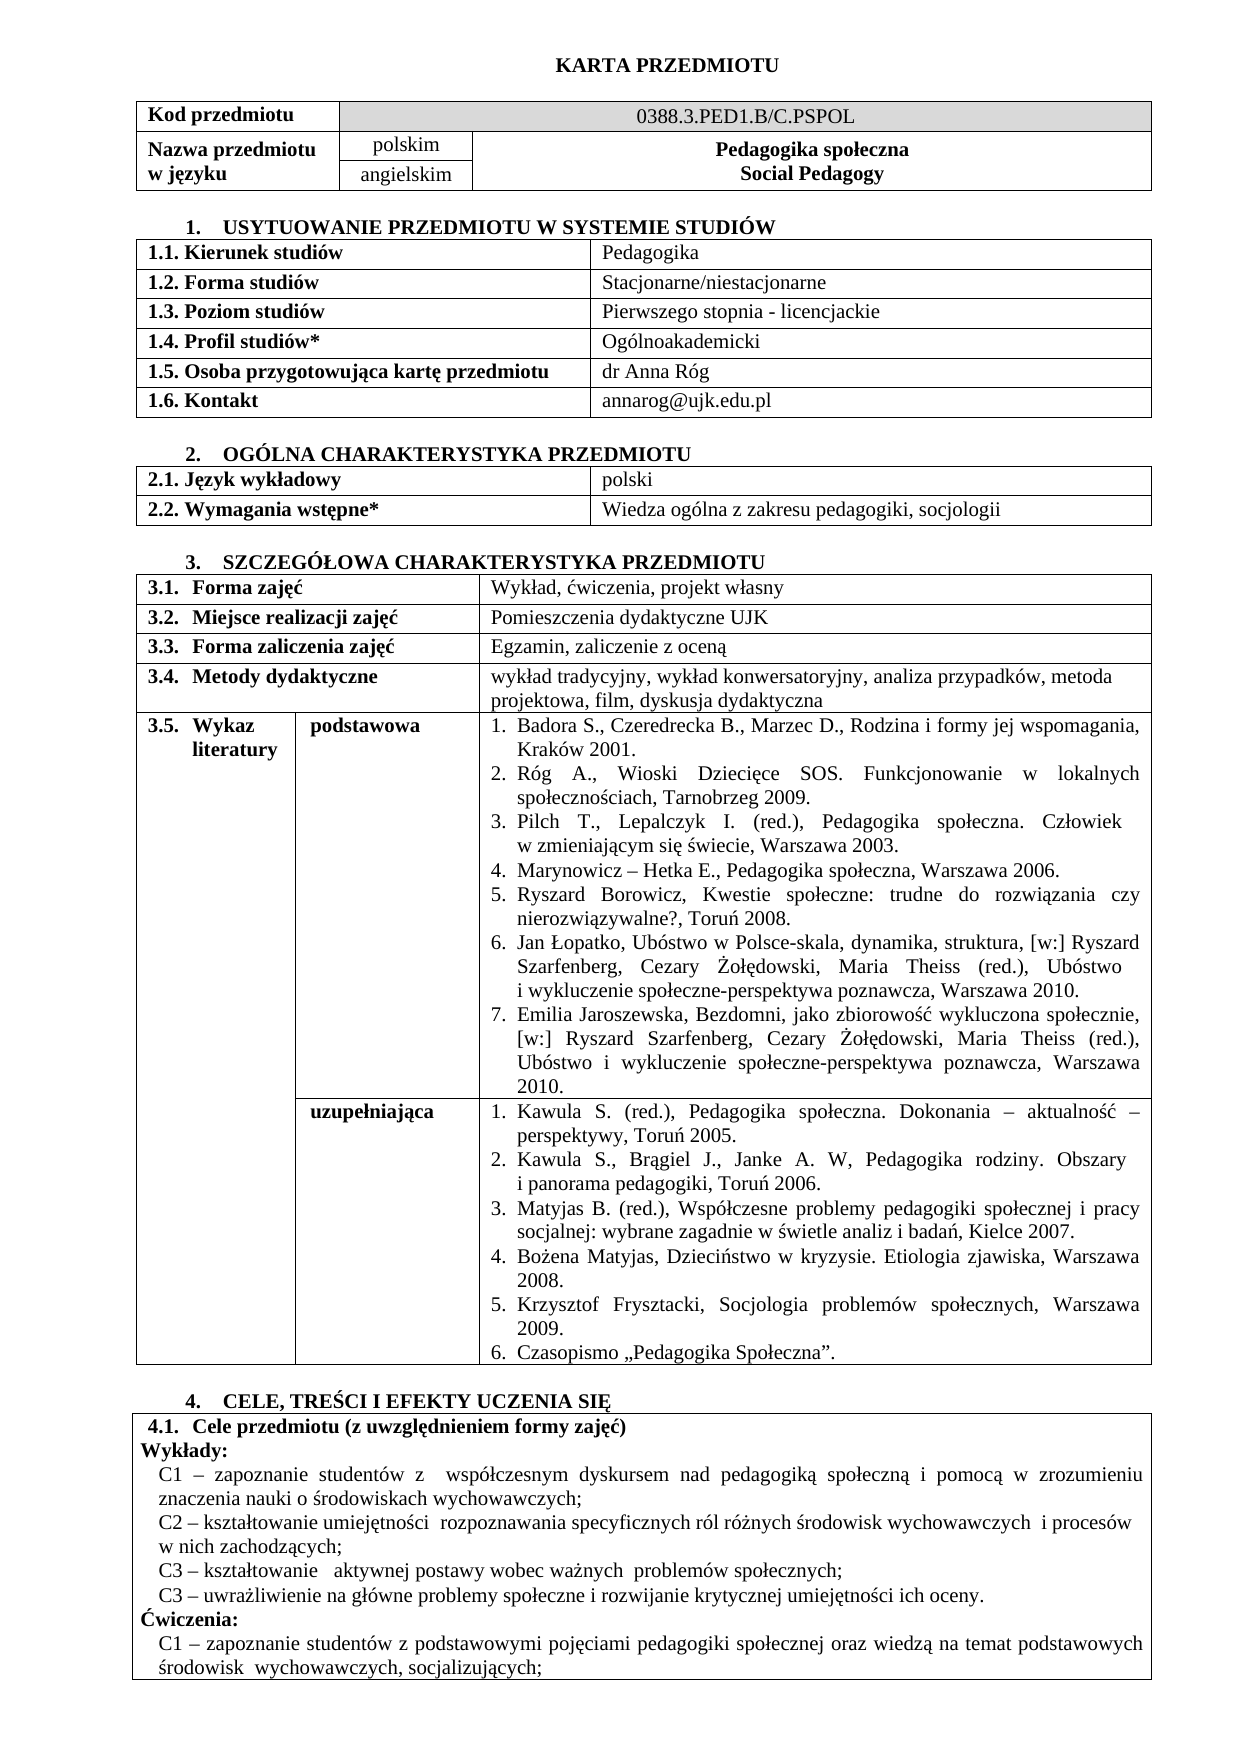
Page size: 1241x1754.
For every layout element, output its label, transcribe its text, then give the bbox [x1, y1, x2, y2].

table_cell Miejsce realizacji zajęć [137, 605, 479, 633]
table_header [133, 1414, 1151, 1679]
table_cell 2.2. Wymagania wstępne* [137, 496, 590, 525]
table_cell angielskim [340, 161, 472, 190]
list USYTUOWANIE PRZEDMIOTU W SYSTEMIE STUDIÓW [185, 215, 1187, 239]
list OGÓLNA CHARAKTERYSTYKA PRZEDMIOTU [185, 442, 1187, 466]
table_cell annarog@ujk.edu.pl [591, 388, 1151, 417]
table_header 0388.3.PED1.B/C.PSPOL [340, 102, 1151, 131]
table_cell Ogólnoakademicki [591, 329, 1151, 357]
table_cell Stacjonarne/niestacjonarne [591, 270, 1151, 298]
table_cell polskim [340, 132, 472, 160]
table_cell uzupełniająca [296, 1099, 479, 1364]
table_cell Badora S., Czeredrecka B., Marzec D., Rodzina i formy jej wspomagania, Kraków 2001. Róg A., Wioski Dziecięce SOS. Funkcjonowanie w lokalnych społecznościach, Tarnobrzeg 2009. Pilch T., Lepalczyk I. (red.), Pedagogika społeczna. Człowiek w zmieniającym się świecie, Warszawa 2003. Marynowicz – Hetka E., Pedagogika społeczna, Warszawa 2006. Ryszard Borowicz, Kwestie społeczne: trudne do rozwiązania czy nierozwiązywalne?, Toruń 2008. Jan Łopatko, Ubóstwo w Polsce-skala, dynamika, struktura, [w:] Ryszard Szarfenberg, Cezary Żołędowski, Maria Theiss (red.), Ubóstwo i wykluczenie społeczne-perspektywa poznawcza, Warszawa 2010. Emilia Jaroszewska, Bezdomni, jako zbiorowość wykluczona społecznie, [w:] Ryszard Szarfenberg, Cezary Żołędowski, Maria Theiss (red.), Ubóstwo i wykluczenie społeczne-perspektywa poznawcza, Warszawa 2010. [480, 713, 1151, 1098]
table_cell 1.2. Forma studiów [137, 270, 590, 298]
table_header Kod przedmiotu [137, 102, 339, 131]
table_header Pedagogika [591, 240, 1151, 269]
table_header Wykład, ćwiczenia, projekt własny [480, 575, 1151, 604]
table_cell Wiedza ogólna z zakresu pedagogiki, socjologii [591, 496, 1151, 525]
table_header Forma zajęć [137, 575, 479, 604]
table_cell Kawula S. (red.), Pedagogika społeczna. Dokonania – aktualność – perspektywy, Toruń 2005. Kawula S., Brągiel J., Janke A. W, Pedagogika rodziny. Obszary i panorama pedagogiki, Toruń 2006. Matyjas B. (red.), Współczesne problemy pedagogiki społecznej i pracy socjalnej: wybrane zagadnie w świetle analiz i badań, Kielce 2007. Bożena Matyjas, Dzieciństwo w kryzysie. Etiologia zjawiska, Warszawa 2008. Krzysztof Frysztacki, Socjologia problemów społecznych, Warszawa 2009. Czasopismo „Pedagogika Społeczna”. [480, 1099, 1151, 1364]
table_header 2.1. Język wykładowy [137, 467, 590, 495]
table_cell podstawowa [296, 713, 479, 1098]
table_cell Pierwszego stopnia - licencjackie [591, 299, 1151, 328]
table_cell Metody dydaktyczne [137, 664, 479, 712]
table_cell Forma zaliczenia zajęć [137, 634, 479, 663]
table_header 1.1. Kierunek studiów [137, 240, 590, 269]
table_cell wykład tradycyjny, wykład konwersatoryjny, analiza przypadków, metoda projektowa, film, dyskusja dydaktyczna [480, 664, 1151, 712]
text KARTA PRZEDMIOTU [148, 53, 1187, 77]
table_cell 1.3. Poziom studiów [137, 299, 590, 328]
table_cell dr Anna Róg [591, 359, 1151, 387]
table_cell Nazwa przedmiotu w języku [137, 132, 339, 190]
table_cell 1.6. Kontakt [137, 388, 590, 417]
table_cell 1.4. Profil studiów* [137, 329, 590, 357]
table_cell 1.5. Osoba przygotowująca kartę przedmiotu [137, 359, 590, 387]
list CELE, TREŚCI I EFEKTY UCZENIA SIĘ [185, 1389, 1187, 1413]
table_cell Egzamin, zaliczenie z oceną [480, 634, 1151, 663]
list SZCZEGÓŁOWA CHARAKTERYSTYKA PRZEDMIOTU [185, 550, 1187, 574]
table_cell Pedagogika społeczna Social Pedagogy [473, 132, 1151, 190]
table_cell Wykaz literatury [137, 713, 295, 1364]
table_header polski [591, 467, 1151, 495]
table_cell Pomieszczenia dydaktyczne UJK [480, 605, 1151, 633]
